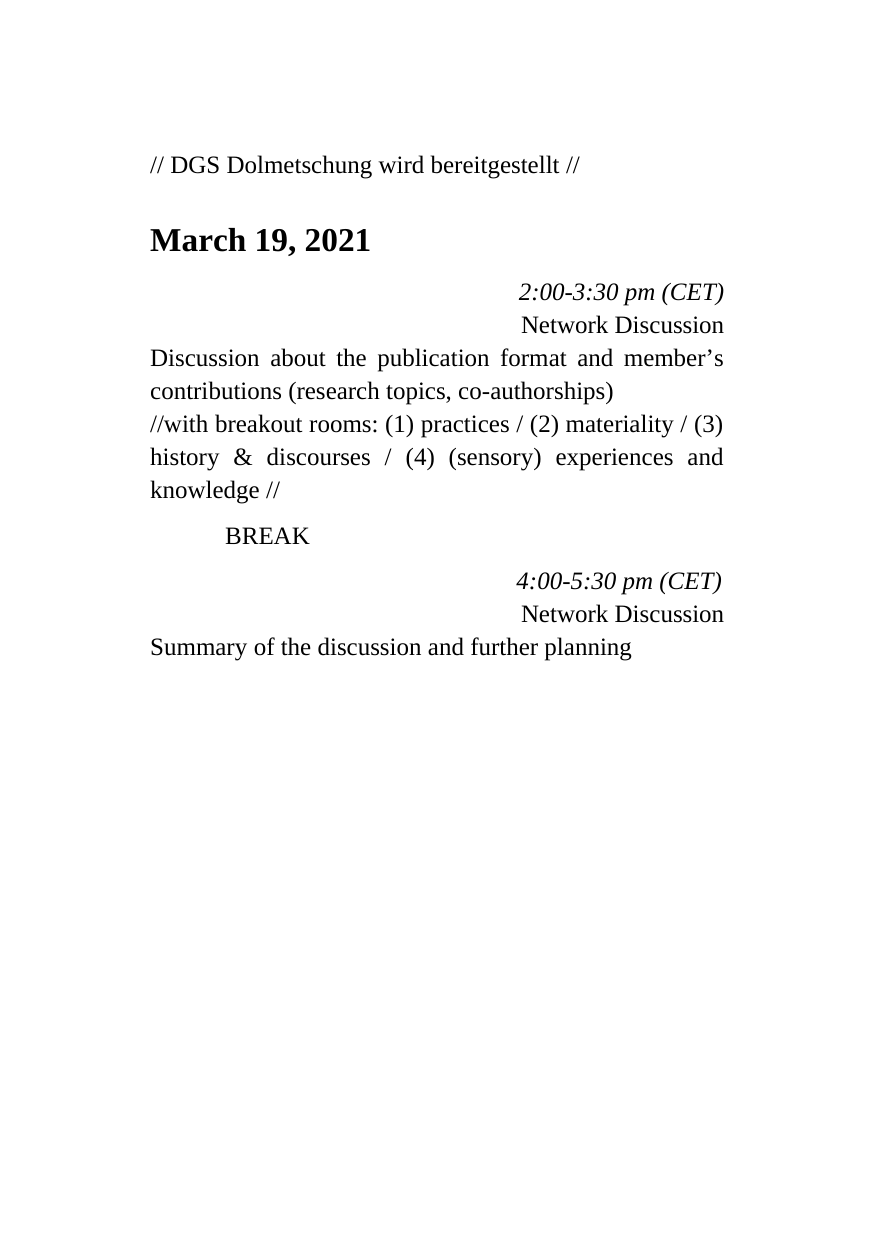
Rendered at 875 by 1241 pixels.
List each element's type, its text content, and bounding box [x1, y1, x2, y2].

text Network Discussion [150, 599, 724, 628]
text 4:00-5:30 pm (CET) [150, 566, 724, 595]
subtitle March 19, 2021 [150, 221, 724, 259]
text 2:00-3:30 pm (CET) [150, 277, 724, 306]
text BREAK [150, 521, 669, 549]
text //with breakout rooms: (1) practices / (2) materiality / (3) history & discourses / (4) (sensory) experiences and knowledge // [150, 409, 724, 504]
text Summary of the discussion and further planning [150, 632, 724, 661]
text Discussion about the publication format and member’s contributions (research topics, co-authorships) [150, 343, 724, 405]
text Network Discussion [150, 310, 724, 339]
text // DGS Dolmetschung wird bereitgestellt // [150, 150, 669, 179]
